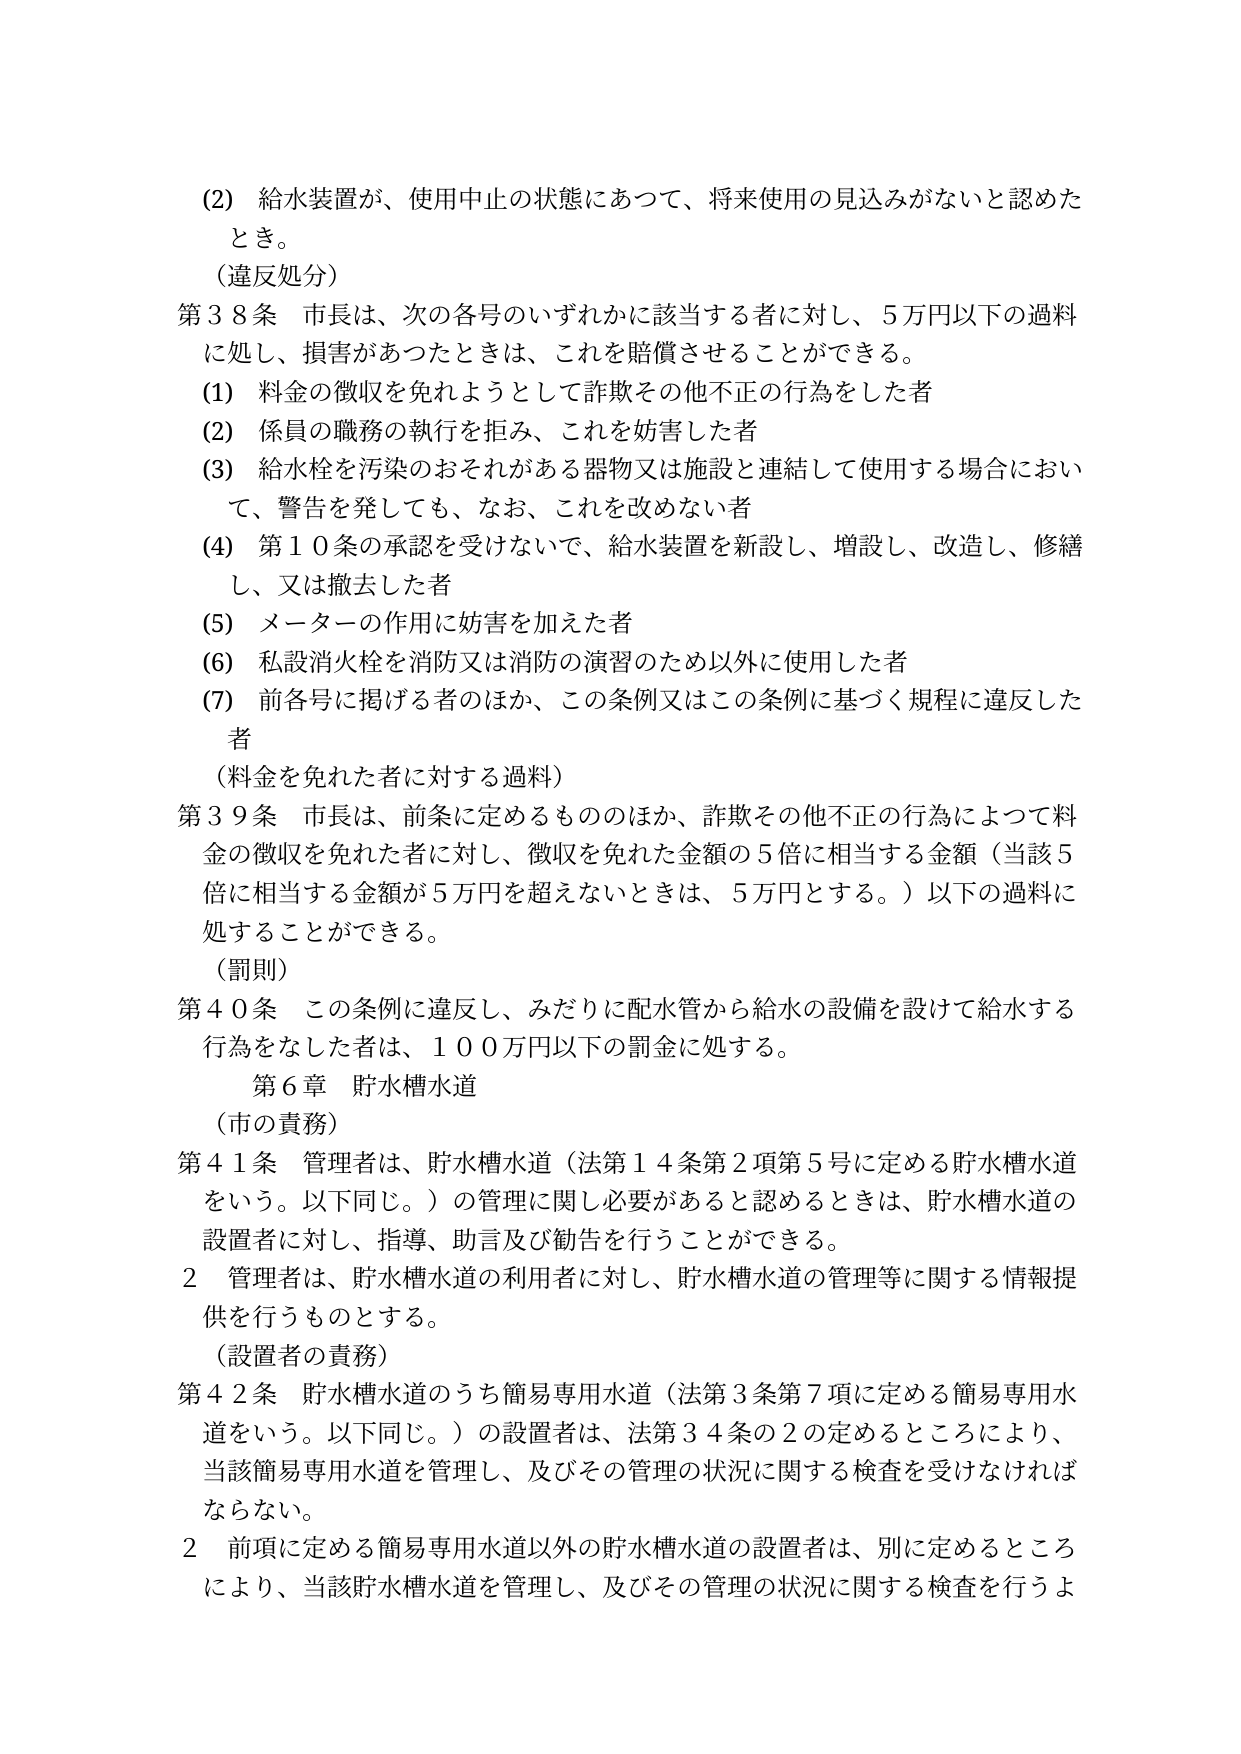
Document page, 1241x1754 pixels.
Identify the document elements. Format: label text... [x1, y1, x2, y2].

text (6) 私設消火栓を消防又は消防の演習のため以外に使用した者 [202, 641, 1093, 680]
text 第３９条 市長は、前条に定めるもののほか、詐欺その他不正の行為によつて料金の徴収を免れた者に対し、徴収を免れた金額の５倍に相当する金額（当該５倍に相当する金額が５万円を超えないときは、５万円とする。）以下の過料に処することができる。 [177, 795, 1093, 949]
text （違反処分） [202, 256, 1093, 294]
text (7) 前各号に掲げる者のほか、この条例又はこの条例に基づく規程に違反した者 [202, 680, 1093, 757]
text （設置者の責務） [202, 1335, 1093, 1373]
text 第４０条 この条例に違反し、みだりに配水管から給水の設備を設けて給水する行為をなした者は、１００万円以下の罰金に処する。 [177, 988, 1093, 1065]
text （罰則） [202, 949, 1093, 988]
text (4) 第１０条の承認を受けないで、給水装置を新設し、増設し、改造し、修繕し、又は撤去した者 [202, 526, 1093, 603]
text （市の責務） [202, 1104, 1093, 1142]
text (1) 料金の徴収を免れようとして詐欺その他不正の行為をした者 [202, 371, 1093, 410]
text (5) メーターの作用に妨害を加えた者 [202, 603, 1093, 641]
text ２ 管理者は、貯水槽水道の利用者に対し、貯水槽水道の管理等に関する情報提供を行うものとする。 [177, 1258, 1093, 1335]
text 第４１条 管理者は、貯水槽水道（法第１４条第２項第５号に定める貯水槽水道をいう。以下同じ。）の管理に関し必要があると認めるときは、貯水槽水道の設置者に対し、指導、助言及び勧告を行うことができる。 [177, 1142, 1093, 1258]
text 第３８条 市長は、次の各号のいずれかに該当する者に対し、５万円以下の過料に処し、損害があつたときは、これを賠償させることができる。 [177, 294, 1093, 371]
text (2) 係員の職務の執行を拒み、これを妨害した者 [202, 410, 1093, 448]
text (2) 給水装置が、使用中止の状態にあつて、将来使用の見込みがないと認めたとき。 [202, 179, 1093, 256]
text （料金を免れた者に対する過料） [202, 757, 1093, 795]
text 第６章 貯水槽水道 [252, 1065, 1093, 1104]
text (3) 給水栓を汚染のおそれがある器物又は施設と連結して使用する場合において、警告を発しても、なお、これを改めない者 [202, 448, 1093, 526]
text 第４２条 貯水槽水道のうち簡易専用水道（法第３条第７項に定める簡易専用水道をいう。以下同じ。）の設置者は、法第３４条の２の定めるところにより、当該簡易専用水道を管理し、及びその管理の状況に関する検査を受けなければならない。 [177, 1373, 1093, 1528]
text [177, 1528, 1093, 1605]
